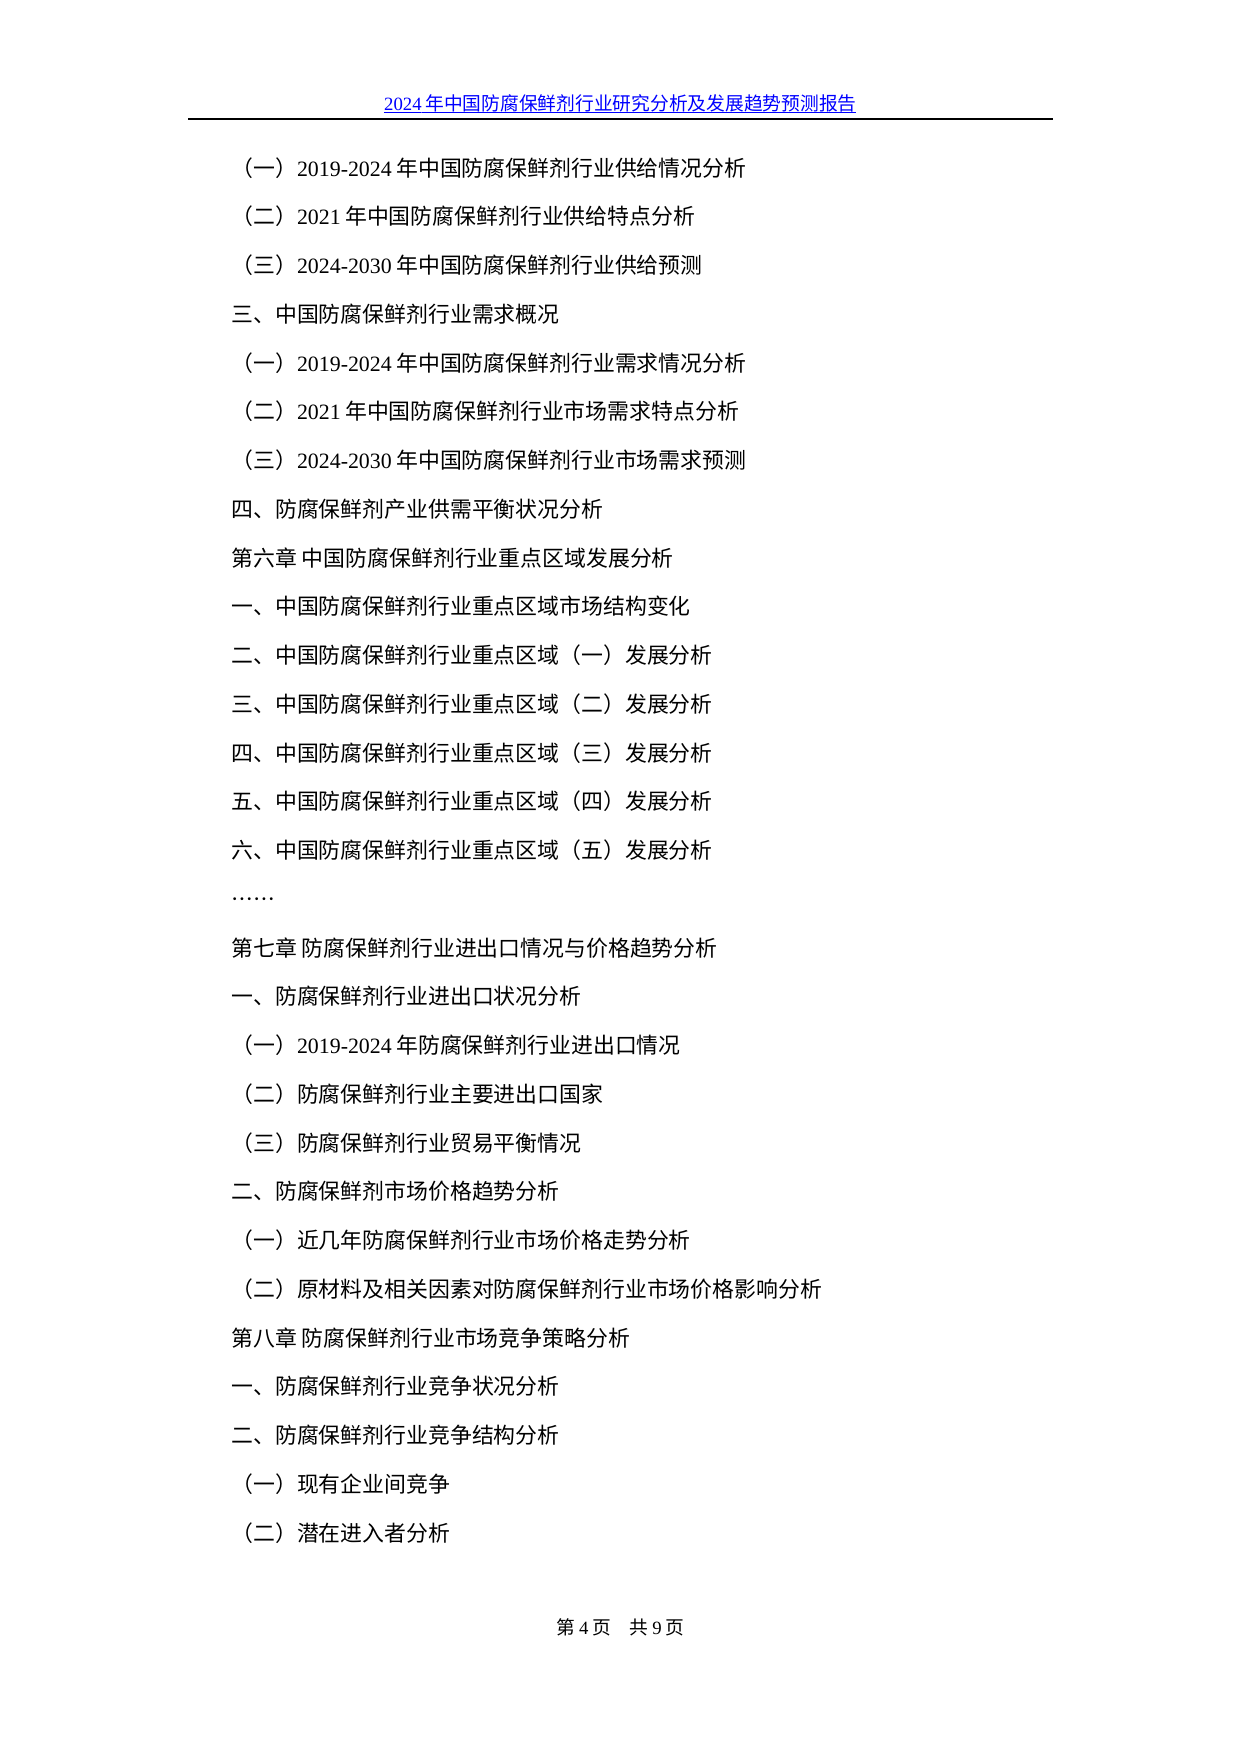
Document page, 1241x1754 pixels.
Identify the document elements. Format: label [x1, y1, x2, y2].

text [187, 150, 1053, 1548]
